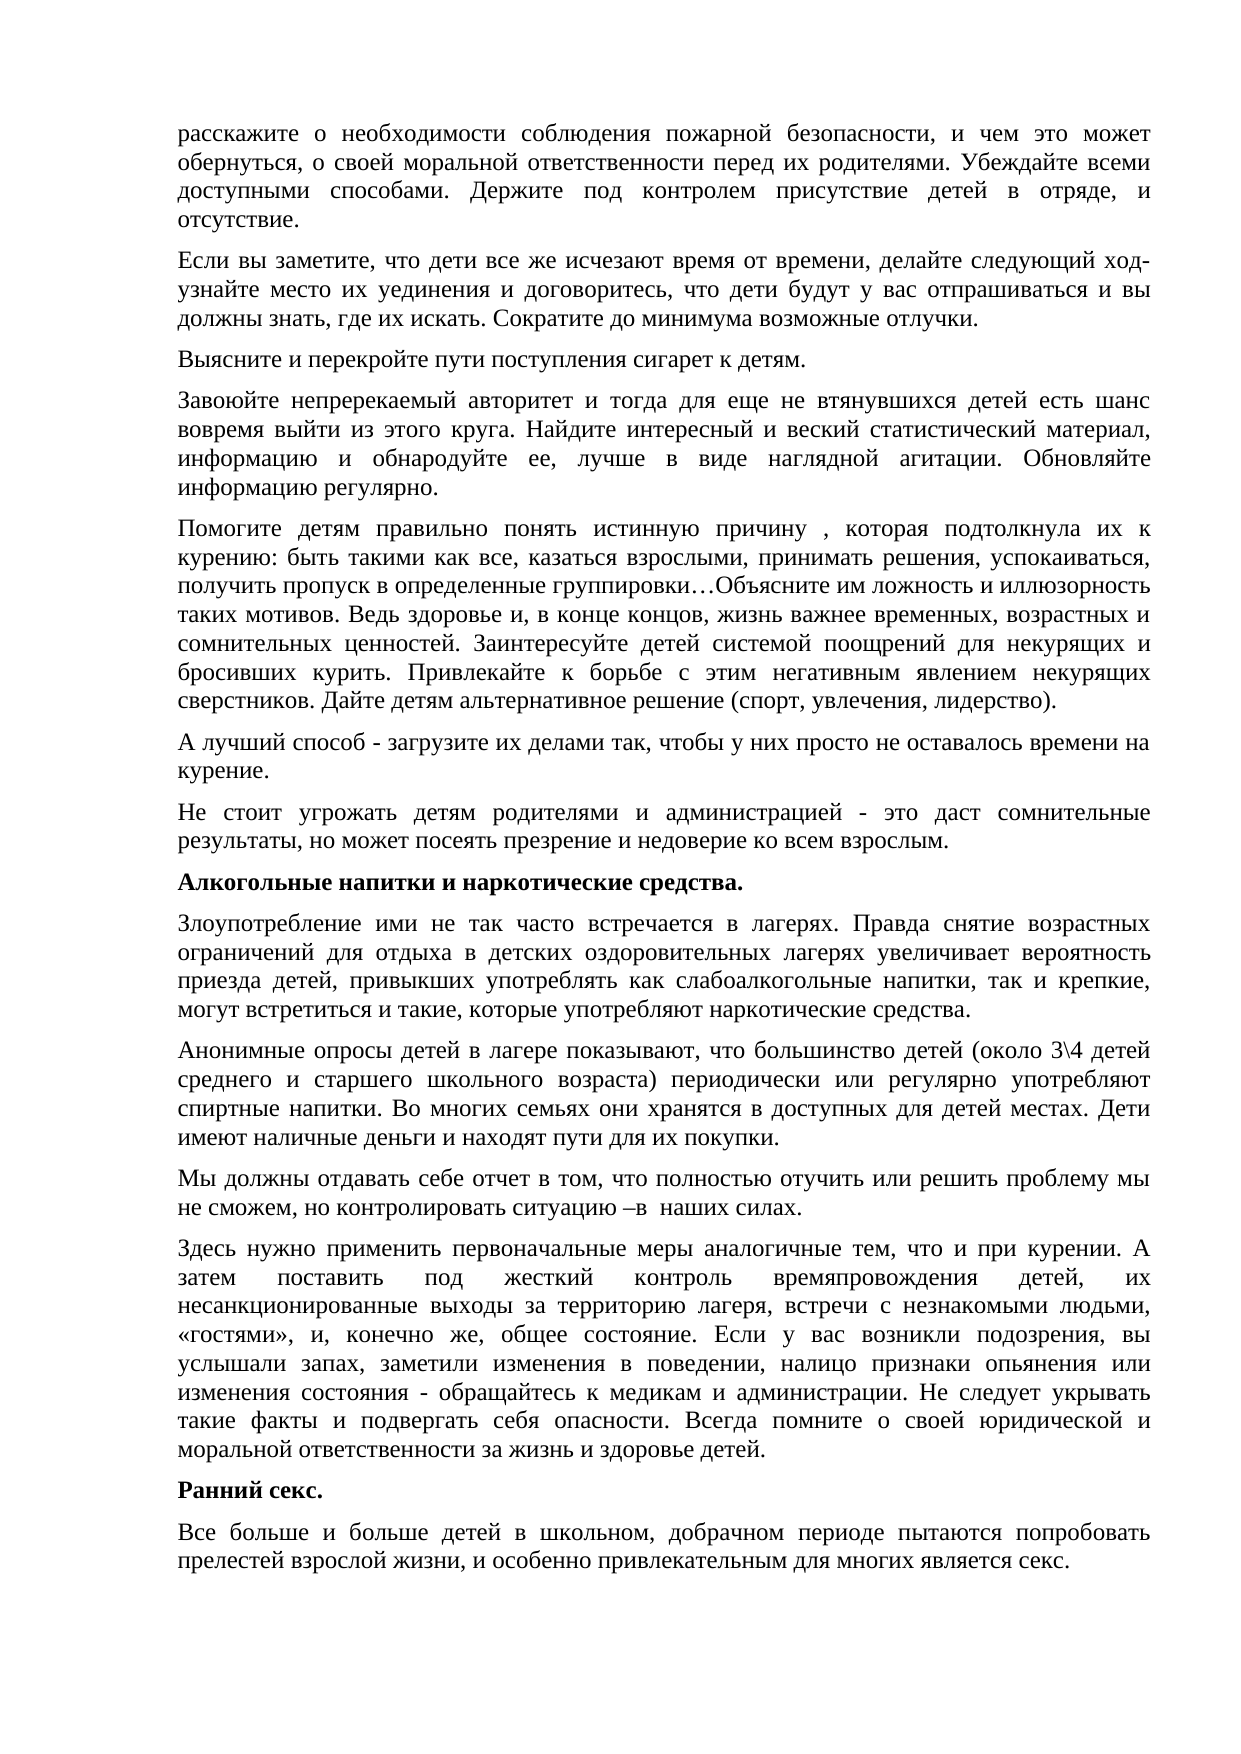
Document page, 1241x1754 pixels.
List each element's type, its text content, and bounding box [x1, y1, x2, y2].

text Если вы заметите, что дети все же исчезают время от времени, делайте следующий ход- узнайте место их уединения и договоритесь, что дети будут у вас отпрашиваться и вы должны знать, где их искать. Сократите до минимума возможные отлучки. [177, 246, 1152, 332]
text Помогите детям правильно понять истинную причину , которая подтолкнула их к курению: быть такими как все, казаться взрослыми, принимать решения, успокаиваться, получить пропуск в определенные группировки…Объясните им ложность и иллюзорность таких мотивов. Ведь здоровье и, в конце концов, жизнь важнее временных, возрастных и сомнительных ценностей. Заинтересуйте детей системой поощрений для некурящих и бросивших курить. Привлекайте к борьбе с этим негативным явлением некурящих сверстников. Дайте детям альтернативное решение (спорт, увлечения, лидерство). [177, 513, 1152, 714]
text Злоупотребление ими не так часто встречается в лагерях. Правда снятие возрастных ограничений для отдыха в детских оздоровительных лагерях увеличивает вероятность приезда детей, привыкших употреблять как слабоалкогольные напитки, так и крепкие, могут встретиться и такие, которые употребляют наркотические средства. [177, 908, 1152, 1023]
text Завоюйте непререкаемый авторитет и тогда для еще не втянувшихся детей есть шанс вовремя выйти из этого круга. Найдите интересный и веский статистический материал, информацию и обнародуйте ее, лучше в виде наглядной агитации. Обновляйте информацию регулярно. [177, 386, 1152, 501]
text Мы должны отдавать себе отчет в том, что полностью отучить или решить проблему мы не сможем, но контролировать ситуацию –в наших силах. [177, 1163, 1152, 1221]
text Здесь нужно применить первоначальные меры аналогичные тем, что и при курении. А затем поставить под жесткий контроль времяпровождения детей, их несанкционированные выходы за территорию лагеря, встречи с незнакомыми людьми, «гостями», и, конечно же, общее состояние. Если у вас возникли подозрения, вы услышали запах, заметили изменения в поведении, налицо признаки опьянения или изменения состояния - обращайтесь к медикам и администрации. Не следует укрывать такие факты и подвергать себя опасности. Всегда помните о своей юридической и моральной ответственности за жизнь и здоровье детей. [177, 1233, 1152, 1463]
text Все больше и больше детей в школьном, добрачном периоде пытаются попробовать прелестей взрослой жизни, и особенно привлекательным для многих является секс. [177, 1517, 1152, 1574]
text Анонимные опросы детей в лагере показывают, что большинство детей (около 3\4 детей среднего и старшего школьного возраста) периодически или регулярно употребляют спиртные напитки. Во многих семьях они хранятся в доступных для детей местах. Дети имеют наличные деньги и находят пути для их покупки. [177, 1036, 1152, 1151]
text Алкогольные напитки и наркотические средства. [177, 867, 1152, 896]
text Выясните и перекройте пути поступления сигарет к детям. [177, 344, 1152, 373]
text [177, 118, 1152, 233]
text А лучший способ - загрузите их делами так, чтобы у них просто не оставалось времени на курение. [177, 727, 1152, 784]
text Ранний секс. [177, 1476, 1152, 1504]
text Не стоит угрожать детям родителями и администрацией - это даст сомнительные результаты, но может посеять презрение и недоверие ко всем взрослым. [177, 797, 1152, 854]
